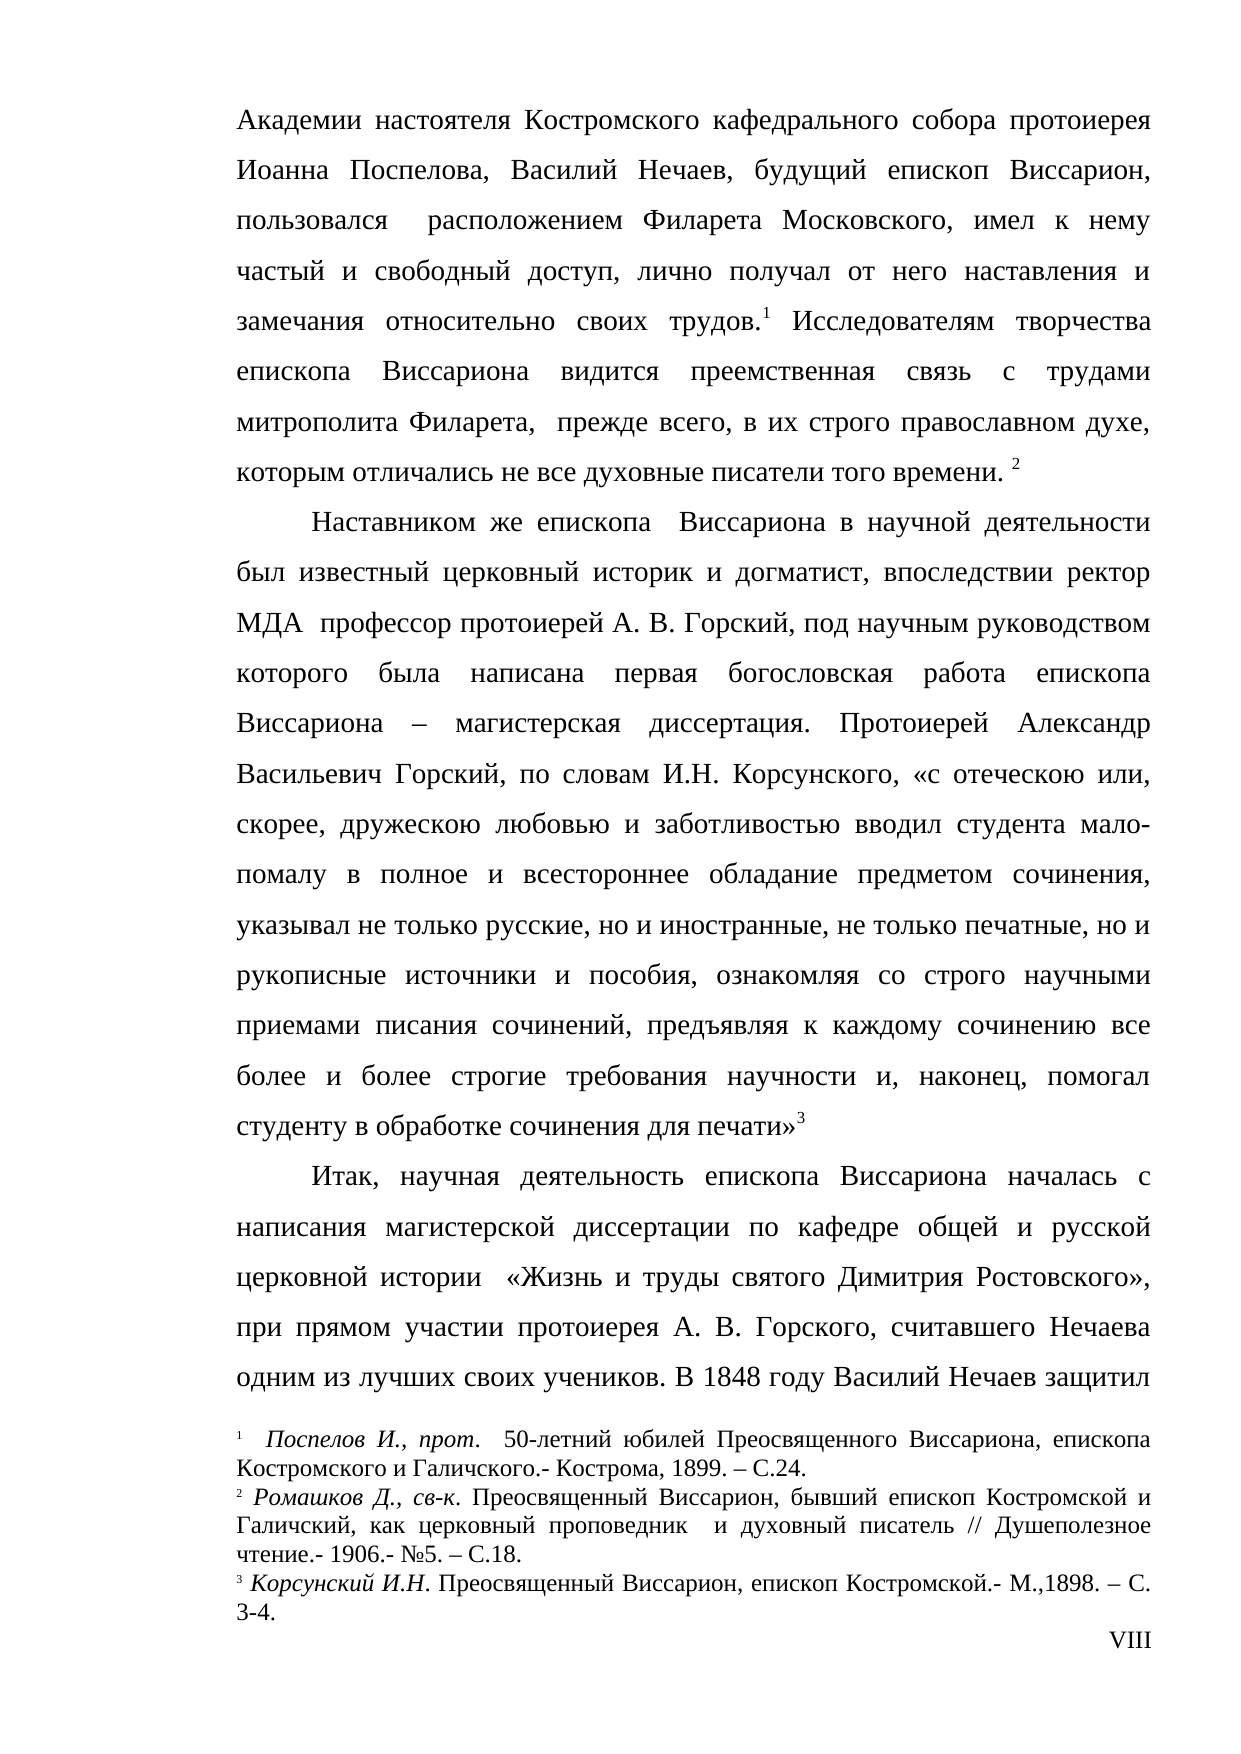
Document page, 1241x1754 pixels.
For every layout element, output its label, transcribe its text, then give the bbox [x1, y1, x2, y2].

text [236, 1158, 1152, 1393]
text Наставником же епископа Виссариона в научной деятельности был известный церковный историк и догматист, впоследствии ректор МДА профессор протоиерей А. В. Горский, под научным руководством которого была написана первая богословская работа епископа Виссариона – магистерская диссертация. Протоиерей Александр Васильевич Горский, по словам И.Н. Корсунского, «с отеческою или, скорее, дружескою любовью и заботливостью вводил студента мало-помалу в полное и всестороннее обладание предметом сочинения, указывал не только русские, но и иностранные, не только печатные, но и рукописные источники и пособия, ознакомляя со строго научными приемами писания сочинений, предъявляя к каждому сочинению все более и более строгие требования научности и, наконец, помогал студенту в обработке сочинения для печати» [236, 504, 1152, 1142]
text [236, 102, 1152, 487]
